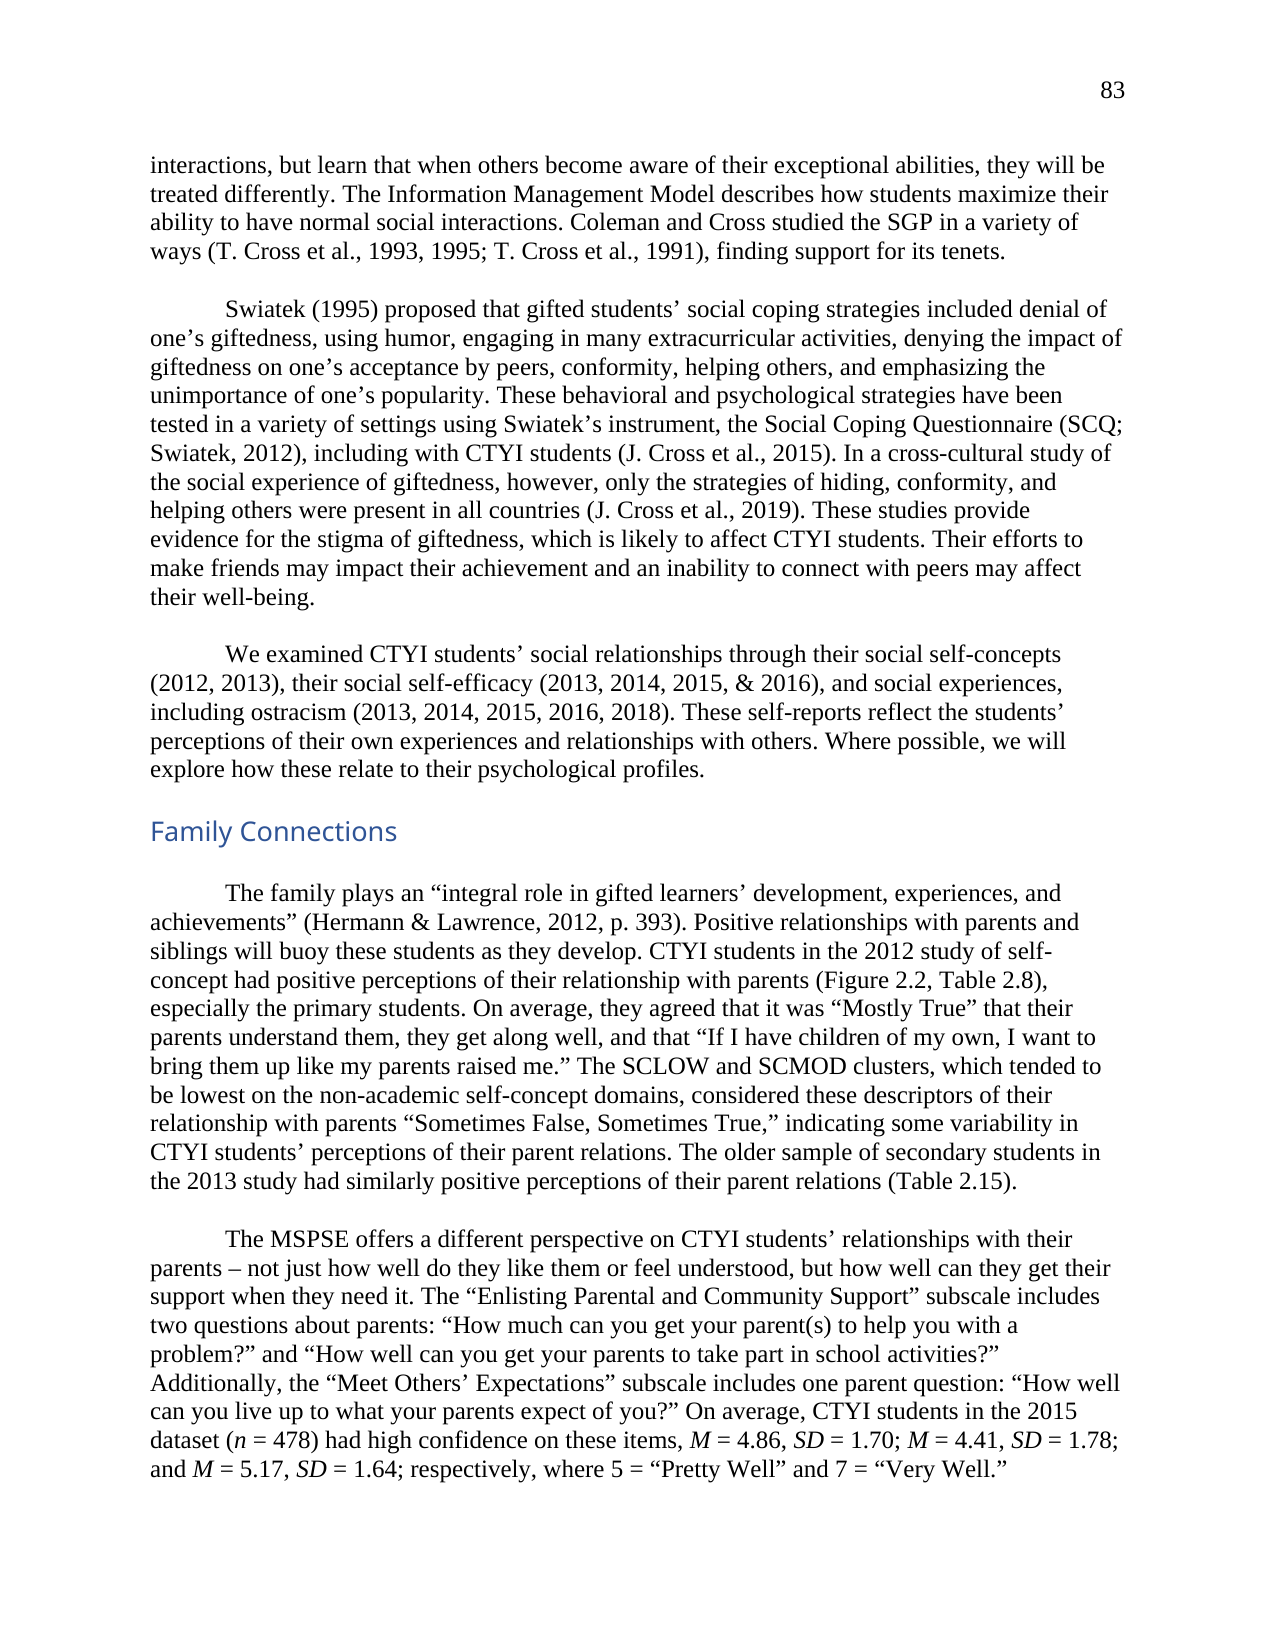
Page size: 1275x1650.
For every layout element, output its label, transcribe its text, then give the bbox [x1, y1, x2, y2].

subtitle Family Connections [150, 812, 1125, 849]
text Swiatek (1995) proposed that gifted students’ social coping strategies included denial of one’s giftedness, using humor, engaging in many extracurricular activities, denying the impact of giftedness on one’s acceptance by peers, conformity, helping others, and emphasizing the unimportance of one’s popularity. These behavioral and psychological strategies have been tested in a variety of settings using Swiatek’s instrument, the Social Coping Questionnaire (SCQ; Swiatek, 2012), including with CTYI students (J. Cross et al., 2015). In a cross-cultural study of the social experience of giftedness, however, only the strategies of hiding, conformity, and helping others were present in all countries (J. Cross et al., 2019). These studies provide evidence for the stigma of giftedness, which is likely to affect CTYI students. Their efforts to make friends may impact their achievement and an inability to connect with peers may affect their well-being. [150, 294, 1125, 610]
text The family plays an “integral role in gifted learners’ development, experiences, and achievements” (Hermann & Lawrence, 2012, p. 393). Positive relationships with parents and siblings will buoy these students as they develop. CTYI students in the 2012 study of self-concept had positive perceptions of their relationship with parents (Figure 2.2, Table 2.8), especially the primary students. On average, they agreed that it was “Mostly True” that their parents understand them, they get along well, and that “If I have children of my own, I want to bring them up like my parents raised me.” The SCLOW and SCMOD clusters, which tended to be lowest on the non-academic self-concept domains, considered these descriptors of their relationship with parents “Sometimes False, Sometimes True,” indicating some variability in CTYI students’ perceptions of their parent relations. The older sample of secondary students in the 2013 study had similarly positive perceptions of their parent relations (Table 2.15). [150, 878, 1125, 1195]
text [150, 1224, 1125, 1483]
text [150, 150, 1125, 265]
text We examined CTYI students’ social relationships through their social self-concepts (2012, 2013), their social self-efficacy (2013, 2014, 2015, & 2016), and social experiences, including ostracism (2013, 2014, 2015, 2016, 2018). These self-reports reflect the students’ perceptions of their own experiences and relationships with others. Where possible, we will explore how these relate to their psychological profiles. [150, 639, 1125, 783]
